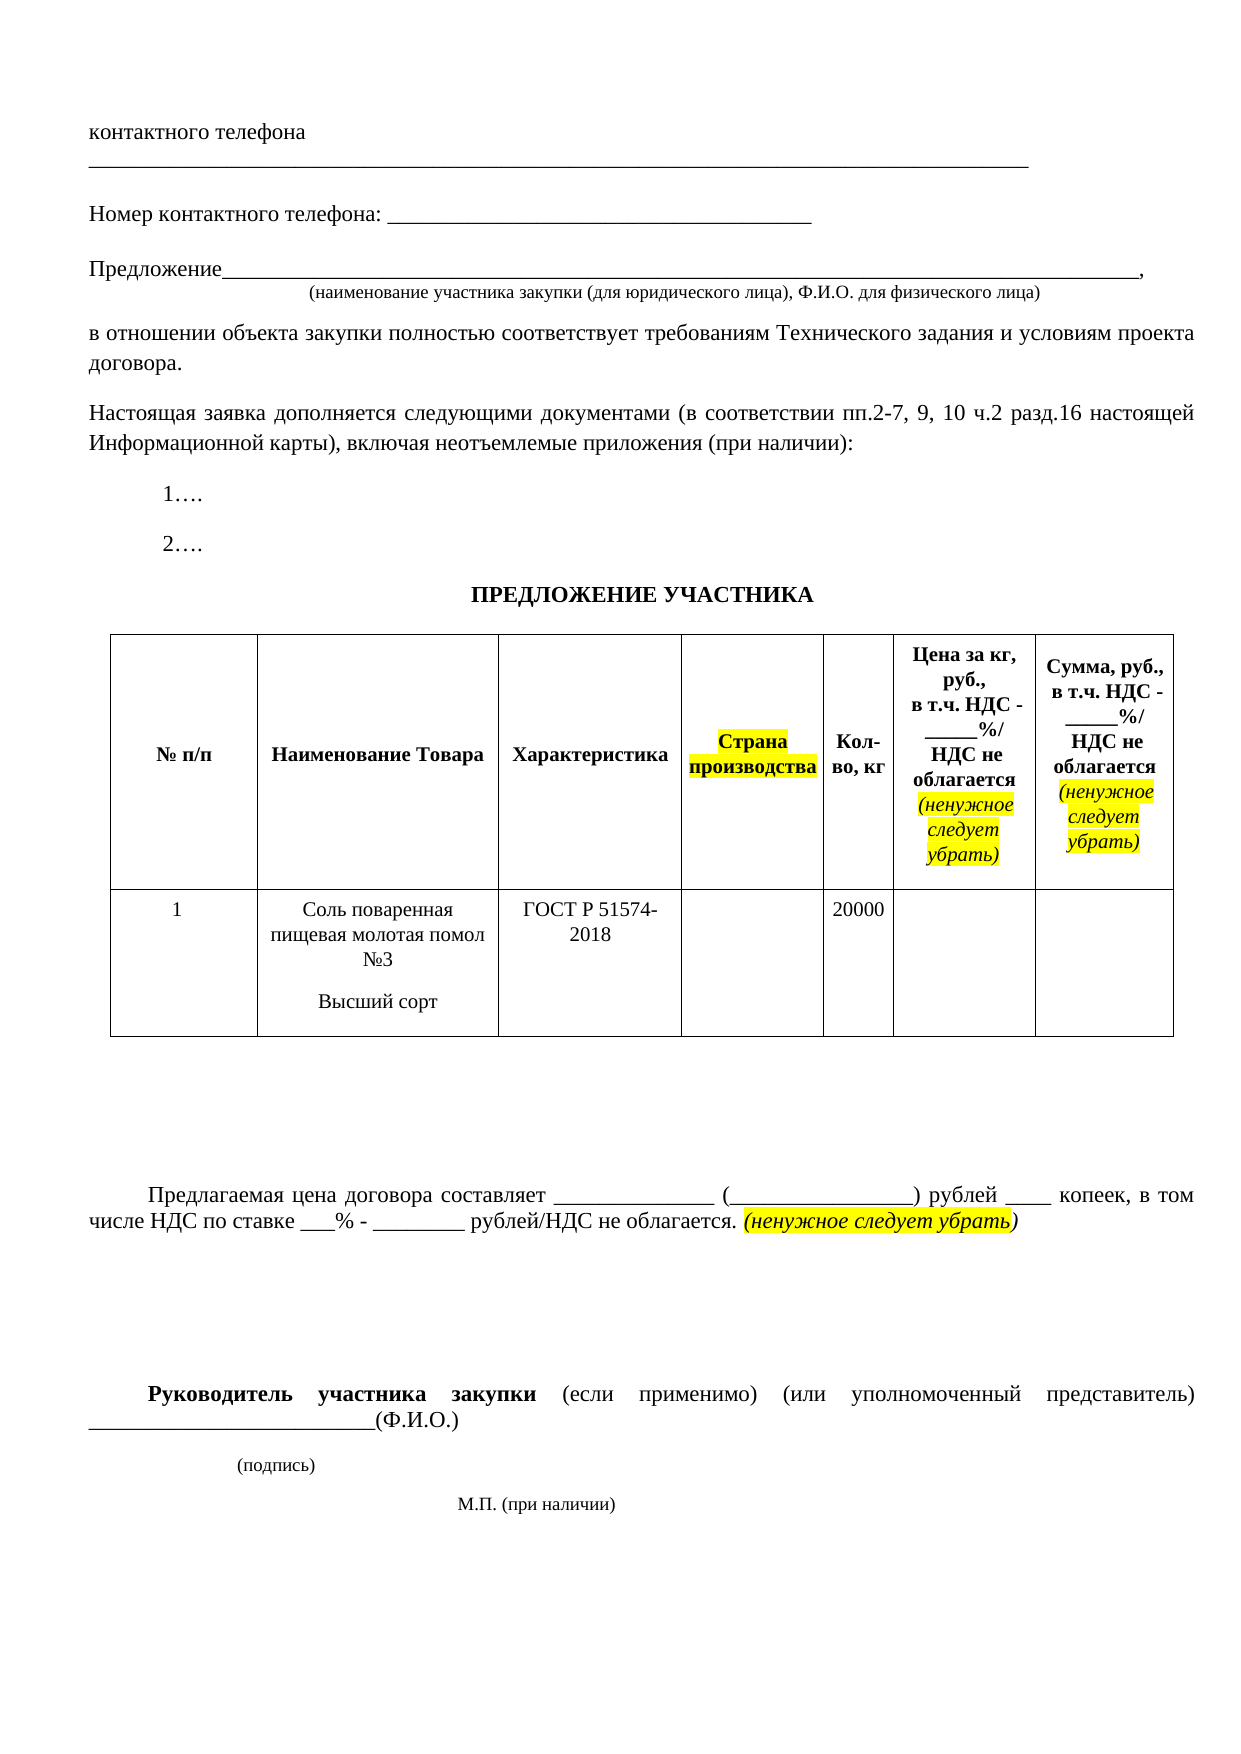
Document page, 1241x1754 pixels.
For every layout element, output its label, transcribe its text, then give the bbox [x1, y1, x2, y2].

text М.П. (при наличии) [89, 1493, 1196, 1514]
table_header Кол-во, кг [824, 635, 893, 889]
table_cell 1 [111, 890, 257, 1036]
text Настоящая заявка дополняется следующими документами (в соответствии пп.2-7, 9, 10 ч.2 разд.16 настоящей Информационной карты), включая неотъемлемые приложения (при наличии): [89, 399, 1196, 456]
table_header Наименование Товара [258, 635, 498, 889]
text (подпись) [89, 1449, 1196, 1476]
table_cell ГОСТ Р 51574-2018 [499, 890, 681, 1036]
text 1…. [89, 480, 1196, 506]
text Предложение________________________________________________________________________________, [89, 255, 1196, 281]
table_header Характеристика [499, 635, 681, 889]
table_header Цена за кг, руб., в т.ч. НДС - _____%/ НДС не облагается (ненужное следует убрать) [894, 635, 1035, 889]
text __________________________________________________________________________________ [89, 144, 1196, 171]
text Руководитель участника закупки (если применимо) (или уполномоченный представитель) _________________________(Ф.И.О.) [89, 1380, 1196, 1433]
table_header № п/п [111, 635, 257, 889]
text Номер контактного телефона: _____________________________________ [89, 199, 1196, 226]
table_header Сумма, руб., в т.ч. НДС - _____%/ НДС не облагается (ненужное следует убрать) [1036, 635, 1173, 889]
table_cell Соль поваренная пищевая молотая помол №3 Высший сорт [258, 890, 498, 1036]
text Предлагаемая цена договора составляет ______________ (________________) рублей ____ копеек, в том числе НДС по ставке ___% - ________ рублей/НДС не облагается. (ненужное следует убрать) [89, 1181, 1196, 1233]
text в отношении объекта закупки полностью соответствует требованиям Технического задания и условиям проекта договора. [89, 319, 1196, 375]
text ПРЕДЛОЖЕНИЕ УЧАСТНИКА [89, 581, 1196, 607]
table_cell [894, 890, 1035, 1036]
table_header Страна производства [682, 635, 823, 889]
table_cell [682, 890, 823, 1036]
text (наименование участника закупки (для юридического лица), Ф.И.О. для физического лица) [89, 281, 1196, 303]
table_cell [1036, 890, 1173, 1036]
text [89, 118, 1196, 144]
text 2…. [89, 530, 1196, 557]
table_cell 20000 [824, 890, 893, 1036]
